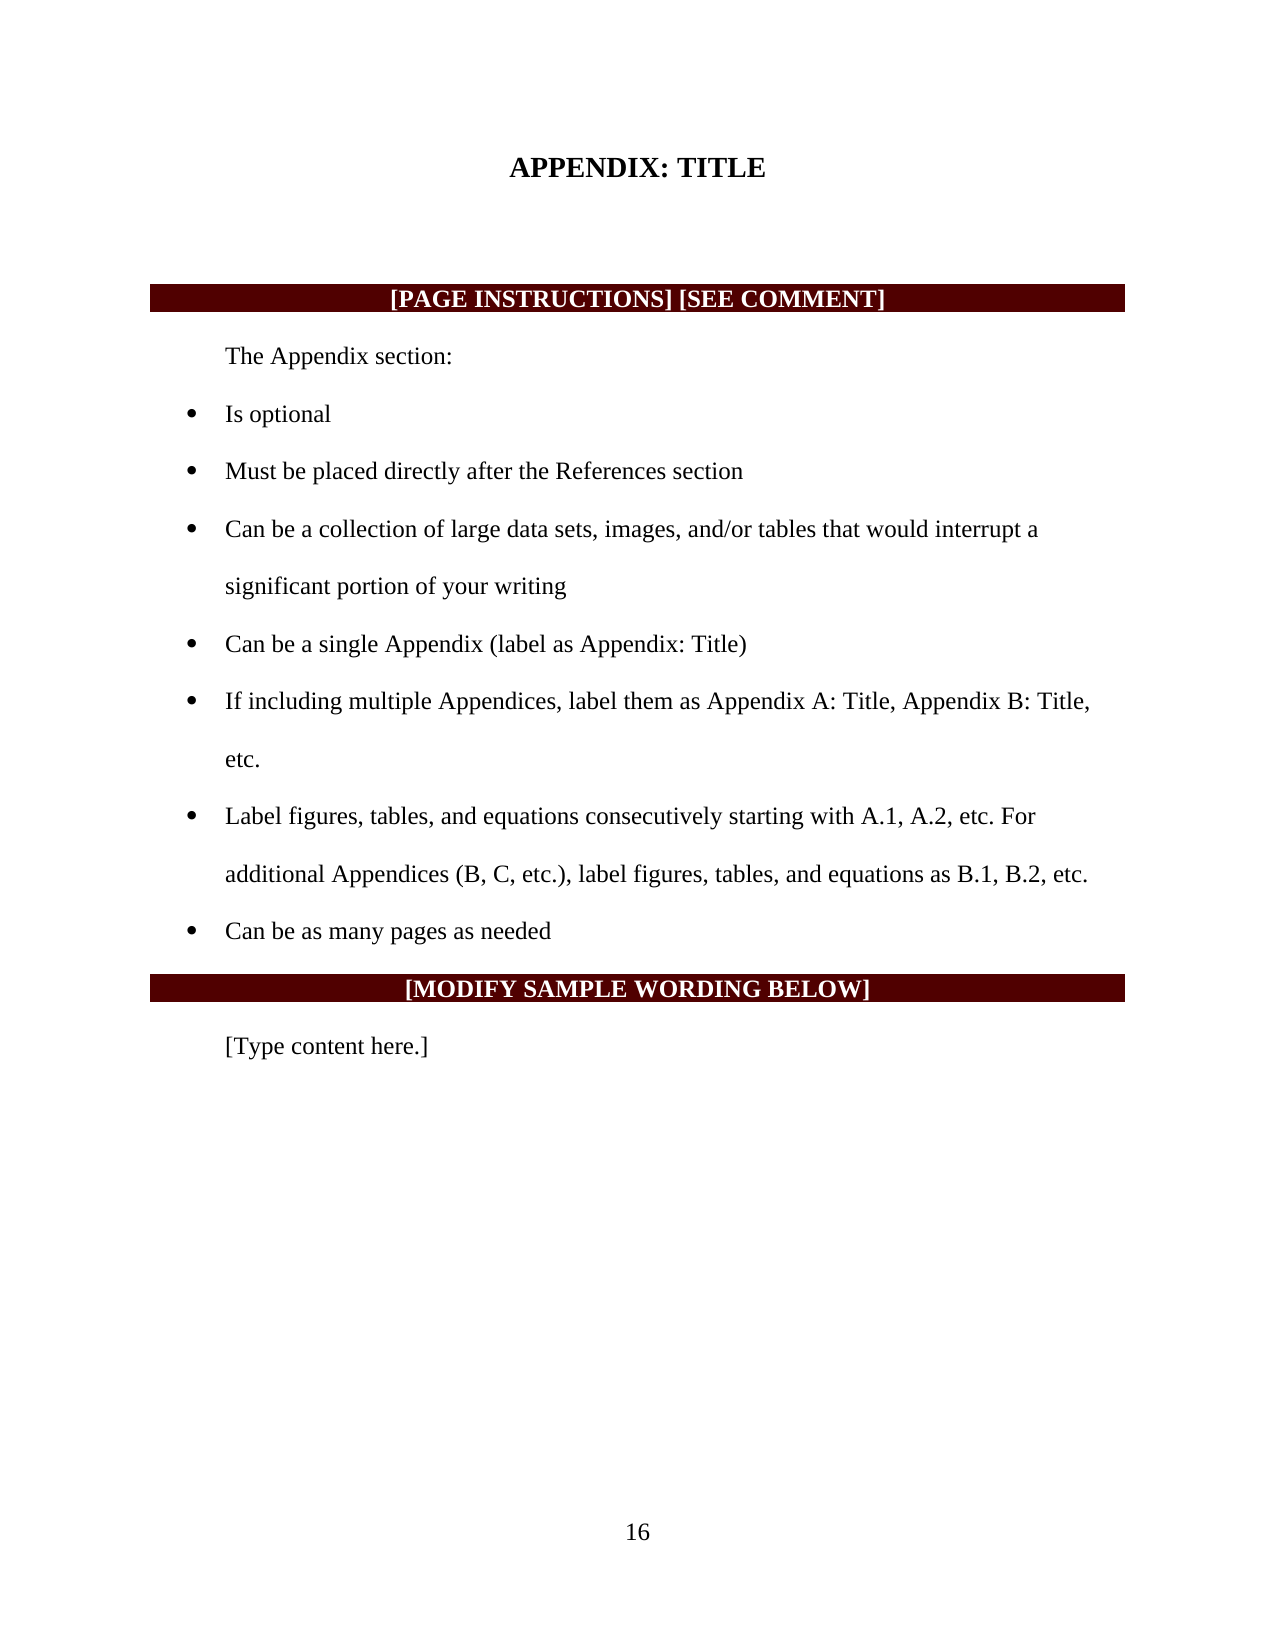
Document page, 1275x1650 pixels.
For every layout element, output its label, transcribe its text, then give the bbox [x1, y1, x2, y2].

subtitle Appendix: TITLE [150, 150, 1125, 183]
list Must be placed directly after the References section [187, 456, 1125, 485]
list Can be a single Appendix (label as Appendix: Title) [187, 629, 1125, 657]
text The Appendix section: [150, 341, 1125, 370]
list Label figures, tables, and equations consecutively starting with A.1, A.2, etc. For additional Appendices (B, C, etc.), label figures, tables, and equations as B.1, B.2, etc. [187, 801, 1125, 887]
text [Type content here.] [150, 1031, 1125, 1060]
list Can be a collection of large data sets, images, and/or tables that would interrupt a significant portion of your writing [187, 514, 1125, 600]
text [PAGE INSTRUCTIONS] [SEE COMMENT] [150, 284, 1125, 312]
list If including multiple Appendices, label them as Appendix A: Title, Appendix B: Title, etc. [187, 686, 1125, 772]
list Can be as many pages as needed [187, 916, 1125, 945]
list Is optional [187, 399, 1125, 427]
text [MODIFY SAMPLE WORDING BELOW] [150, 974, 1125, 1002]
